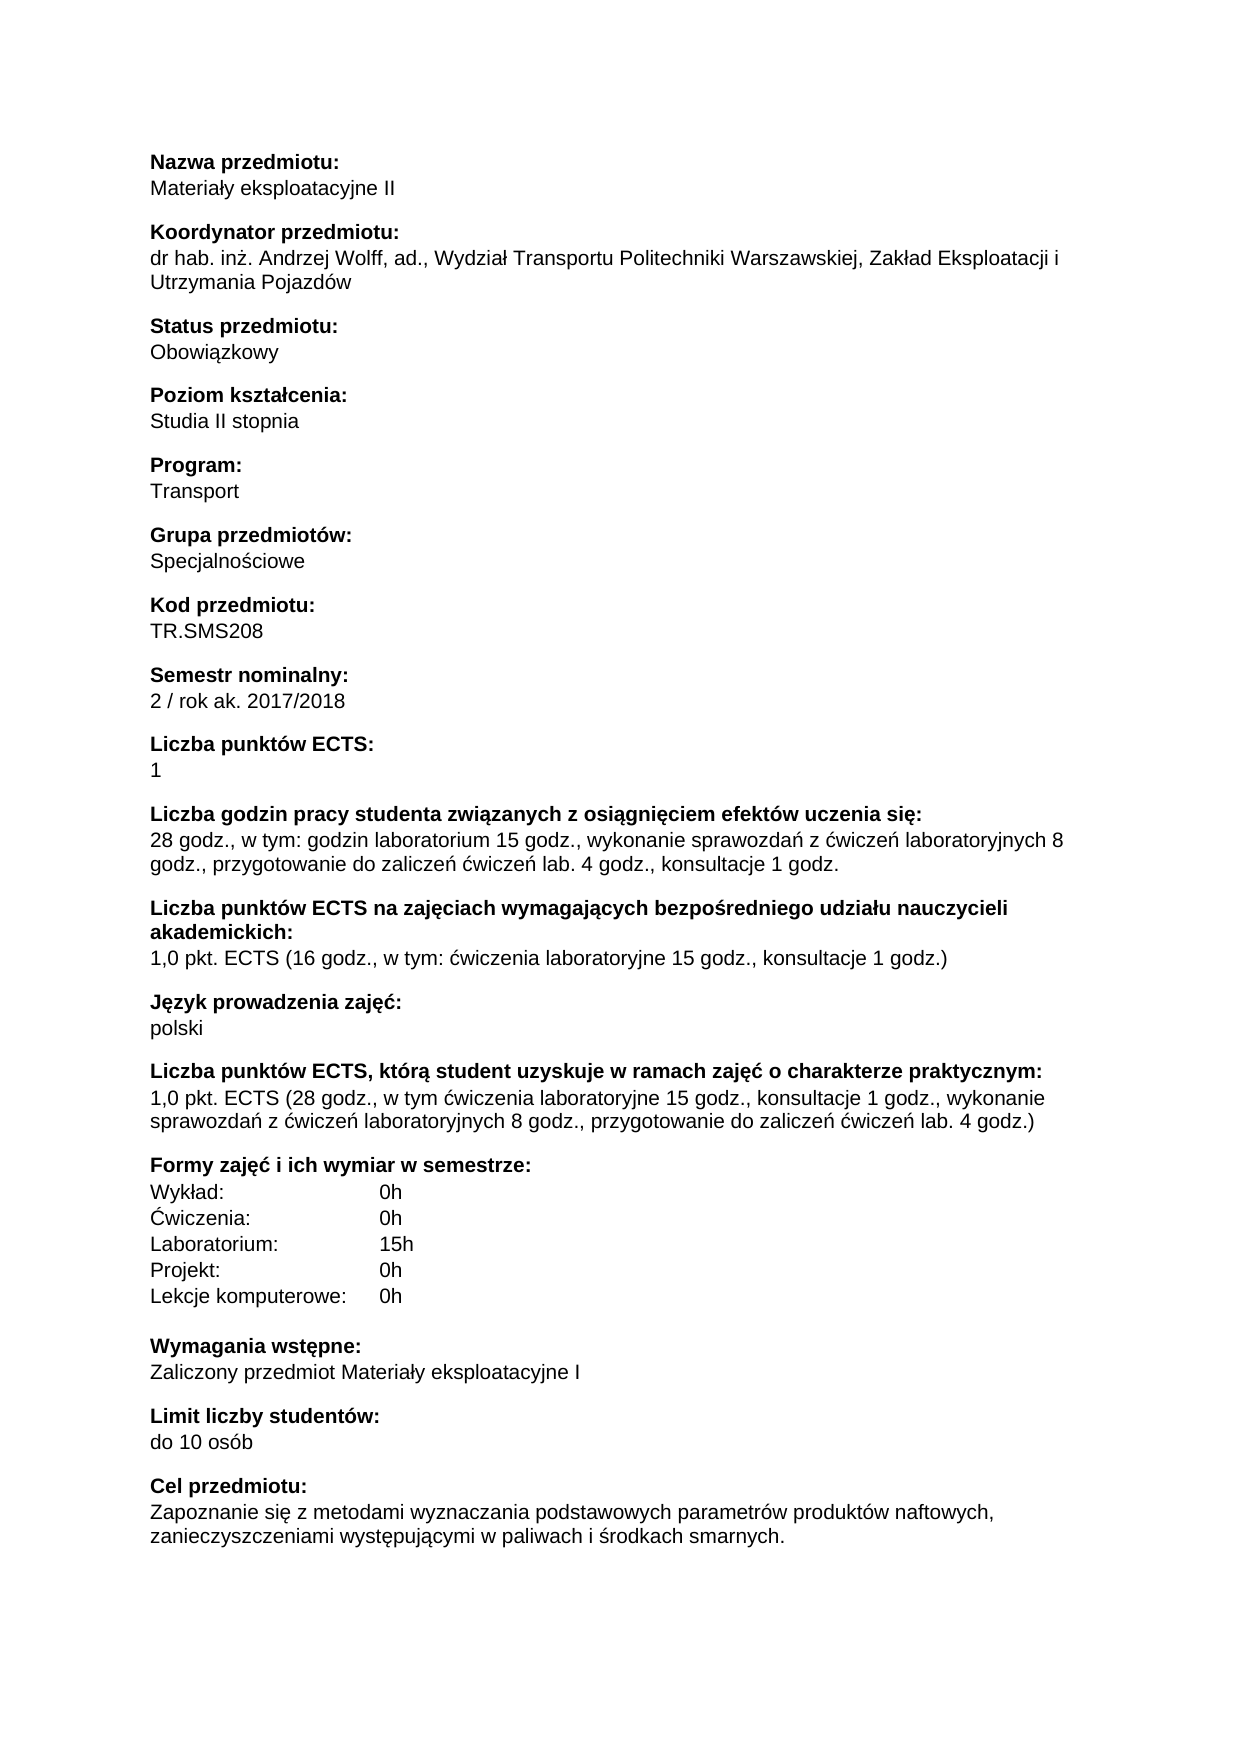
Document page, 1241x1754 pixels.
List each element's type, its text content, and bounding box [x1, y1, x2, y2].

text Wymagania wstępne: [150, 1334, 1090, 1358]
text dr hab. inż. Andrzej Wolff, ad., Wydział Transportu Politechniki Warszawskiej, Zakład Eksploatacji i Utrzymania Pojazdów [150, 246, 1090, 294]
text Liczba punktów ECTS na zajęciach wymagających bezpośredniego udziału nauczycieli akademickich: [150, 896, 1090, 944]
text Transport [150, 479, 1090, 503]
text TR.SMS208 [150, 619, 1090, 643]
text Zaliczony przedmiot Materiały eksploatacyjne I [150, 1360, 1090, 1384]
text Program: [150, 453, 1090, 477]
text Koordynator przedmiotu: [150, 220, 1090, 244]
table_cell Laboratorium: [140, 1232, 367, 1256]
text Semestr nominalny: [150, 662, 1090, 686]
text Liczba godzin pracy studenta związanych z osiągnięciem efektów uczenia się: [150, 802, 1090, 826]
text Grupa przedmiotów: [150, 523, 1090, 547]
text 1 [150, 758, 1090, 782]
text Materiały eksploatacyjne II [150, 176, 1090, 200]
text Obowiązkowy [150, 339, 1090, 363]
text Limit liczby studentów: [150, 1404, 1090, 1428]
table_cell 0h [369, 1204, 597, 1230]
text Specjalnościowe [150, 549, 1090, 573]
text Liczba punktów ECTS, którą student uzyskuje w ramach zajęć o charakterze praktycznym: [150, 1059, 1090, 1083]
text 1,0 pkt. ECTS (16 godz., w tym: ćwiczenia laboratoryjne 15 godz., konsultacje 1 godz.) [150, 946, 1090, 970]
text Nazwa przedmiotu: [150, 150, 1090, 174]
table_cell Lekcje komputerowe: [140, 1284, 367, 1308]
text 1,0 pkt. ECTS (28 godz., w tym ćwiczenia laboratoryjne 15 godz., konsultacje 1 godz., wykonanie sprawozdań z ćwiczeń laboratoryjnych 8 godz., przygotowanie do zaliczeń ćwiczeń lab. 4 godz.) [150, 1085, 1090, 1133]
text 28 godz., w tym: godzin laboratorium 15 godz., wykonanie sprawozdań z ćwiczeń laboratoryjnych 8 godz., przygotowanie do zaliczeń ćwiczeń lab. 4 godz., konsultacje 1 godz. [150, 828, 1090, 876]
table_cell 0h [369, 1256, 597, 1282]
table_header 0h [369, 1180, 597, 1204]
text Kod przedmiotu: [150, 593, 1090, 617]
text Poziom kształcenia: [150, 383, 1090, 407]
table_cell 0h [369, 1282, 597, 1308]
text Liczba punktów ECTS: [150, 732, 1090, 756]
text Zapoznanie się z metodami wyznaczania podstawowych parametrów produktów naftowych, zanieczyszczeniami występującymi w paliwach i środkach smarnych. [150, 1499, 1090, 1547]
text Język prowadzenia zajęć: [150, 989, 1090, 1013]
table_header Wykład: [140, 1180, 367, 1204]
text Cel przedmiotu: [150, 1473, 1090, 1497]
text Formy zajęć i ich wymiar w semestrze: [150, 1153, 1090, 1177]
text do 10 osób [150, 1430, 1090, 1454]
table_cell 15h [369, 1230, 597, 1256]
text Status przedmiotu: [150, 313, 1090, 337]
text Studia II stopnia [150, 409, 1090, 433]
table_cell Ćwiczenia: [140, 1206, 367, 1230]
text polski [150, 1016, 1090, 1039]
text 2 / rok ak. 2017/2018 [150, 688, 1090, 712]
table_cell Projekt: [140, 1258, 367, 1282]
